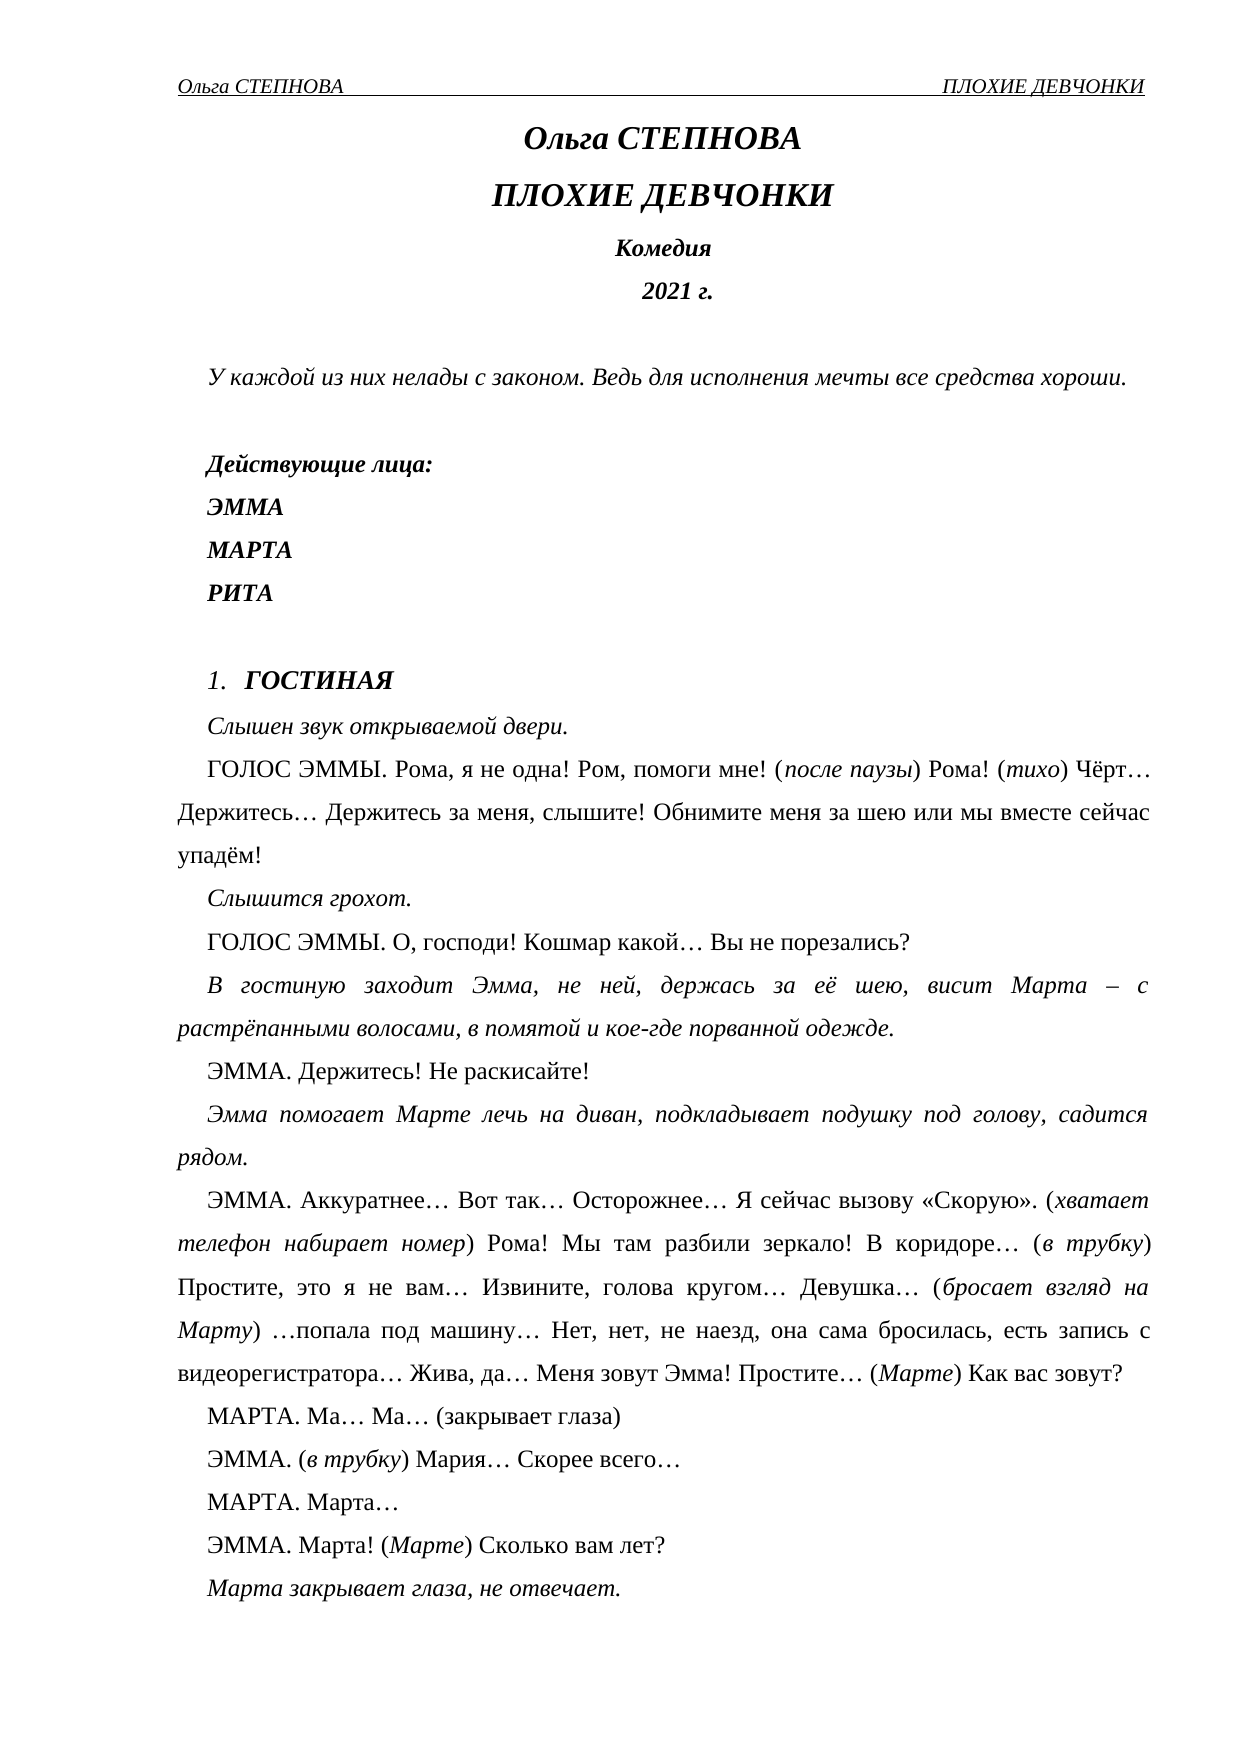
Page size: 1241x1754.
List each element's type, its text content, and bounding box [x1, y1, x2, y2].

text ЭММА. Держитесь! Не раскисайте! [177, 1056, 1152, 1085]
text ГОЛОС ЭММЫ. О, господи! Кошмар какой… Вы не порезались? [177, 927, 1152, 955]
text ГОЛОС ЭММЫ. Рома, я не одна! Ром, помоги мне! (после паузы) Рома! (тихо) Чёрт… Держитесь… Держитесь за меня, слышите! Обнимите меня за шею или мы вместе сейчас упадём! [177, 754, 1152, 869]
text ЭММА. Аккуратнее… Вот так… Осторожнее… Я сейчас вызову «Скорую». (хватает телефон набирает номер) Рома! Мы там разбили зеркало! В коридоре… (в трубку) Простите, это я не вам… Извините, голова кругом… Девушка… (бросает взгляд на Марту) …попала под машину… Нет, нет, не наезд, она сама бросилась, есть запись с видеорегистратора… Жива, да… Меня зовут Эмма! Простите… (Марте) Как вас зовут? [177, 1185, 1152, 1387]
text Марта закрывает глаза, не отвечает. [177, 1573, 1152, 1602]
text Слышится грохот. [177, 883, 1152, 912]
text 2021 г. [177, 276, 1152, 305]
text Ольга СТЕПНОВА [177, 118, 1152, 156]
text МАРТА. Ма… Ма… (закрывает глаза) [177, 1401, 1152, 1430]
text Действующие лица: [177, 449, 1152, 477]
text МАРТА. Марта… [177, 1487, 1152, 1516]
text У каждой из них нелады с законом. Ведь для исполнения мечты все средства хороши. [177, 362, 1152, 391]
text РИТА [177, 578, 1152, 607]
text ПЛОХИЕ ДЕВЧОНКИ [177, 176, 1152, 214]
text ЭММА. Марта! (Марте) Сколько вам лет? [177, 1530, 1152, 1559]
text МАРТА [177, 535, 1152, 564]
text Эмма помогает Марте лечь на диван, подкладывает подушку под голову, садится рядом. [177, 1099, 1152, 1171]
list ГОСТИНАЯ [207, 664, 1152, 696]
text ЭММА. (в трубку) Мария… Скорее всего… [177, 1444, 1152, 1473]
text Слышен звук открываемой двери. [177, 711, 1152, 740]
text ЭММА [177, 492, 1152, 521]
text В гостиную заходит Эмма, не ней, держась за её шею, висит Марта – с растрёпанными волосами, в помятой и кое-где порванной одежде. [177, 970, 1152, 1042]
text Комедия [177, 233, 1152, 262]
